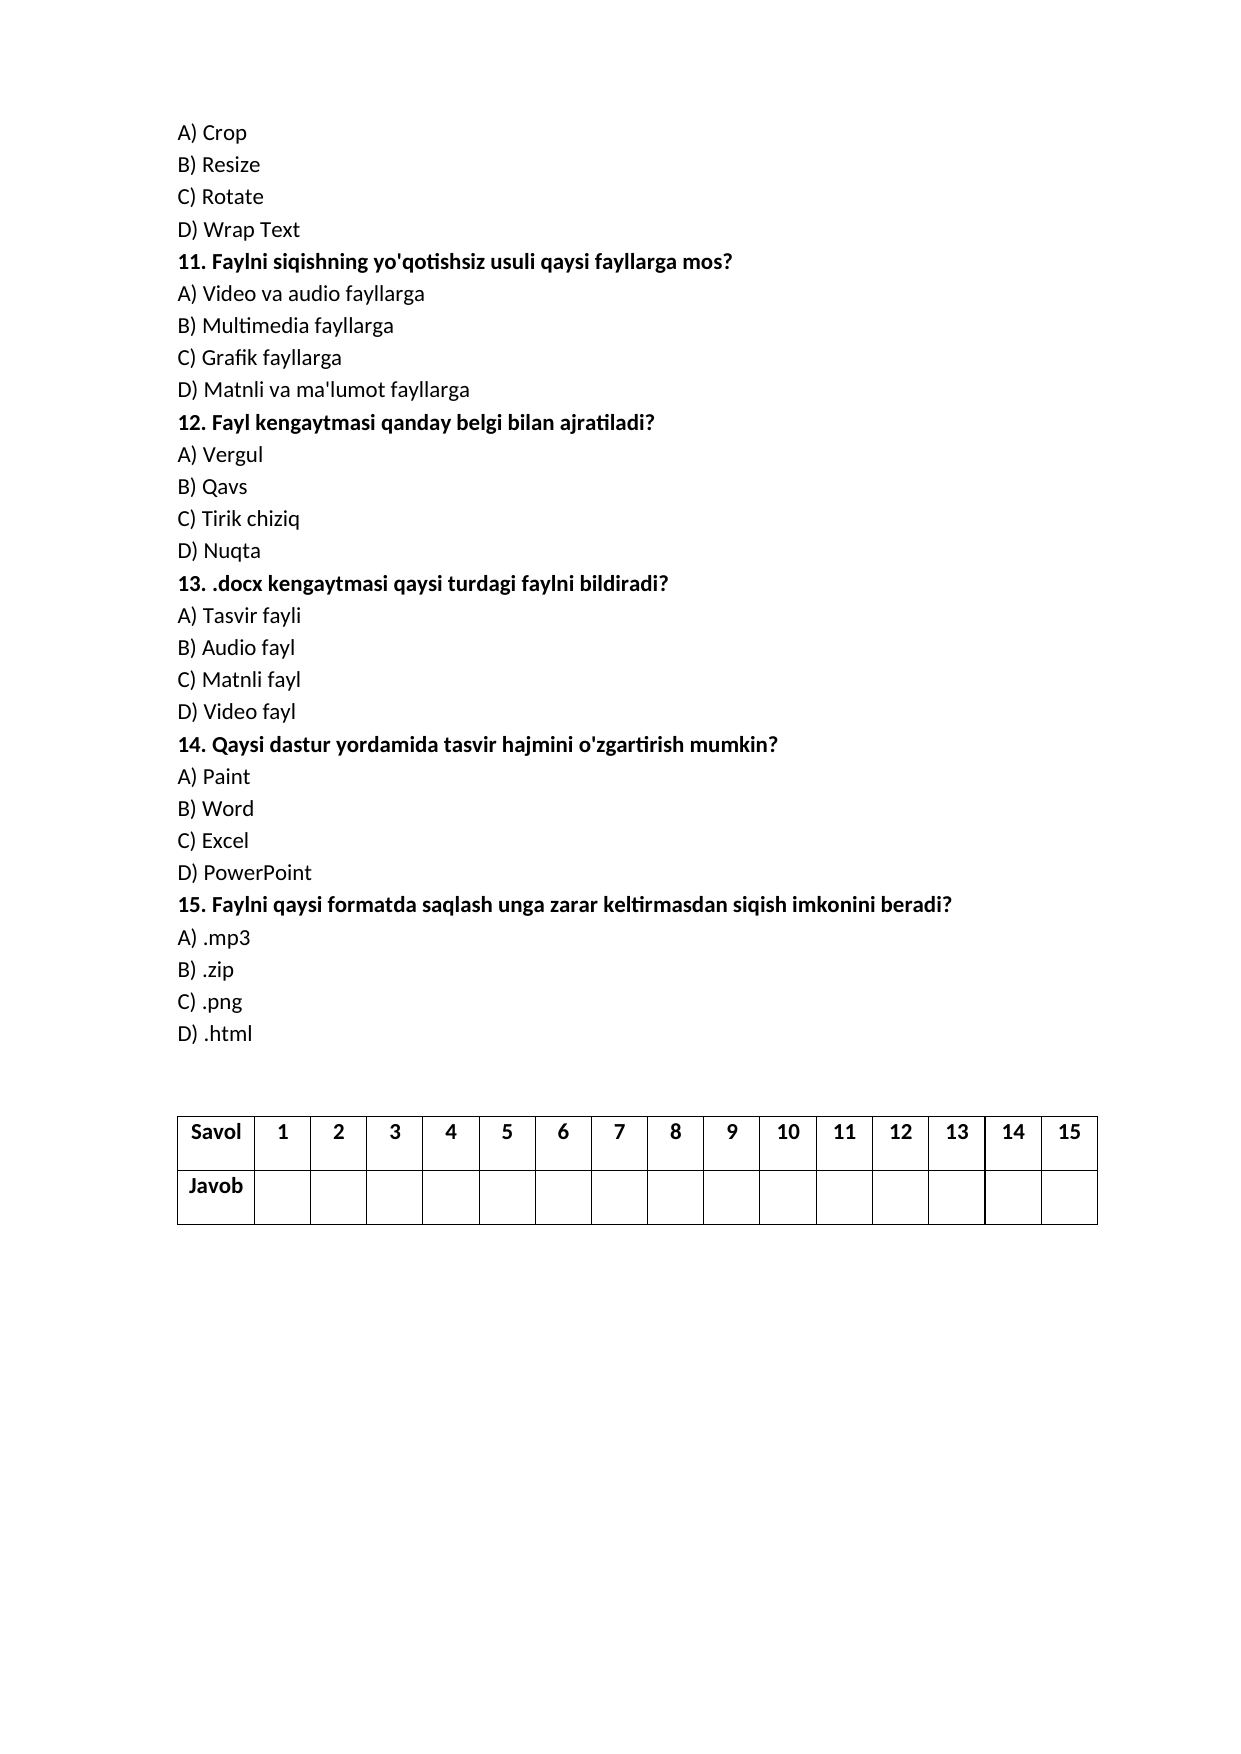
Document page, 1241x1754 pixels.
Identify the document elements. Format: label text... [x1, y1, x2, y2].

table_cell [423, 1171, 479, 1223]
text B) Qavs [177, 472, 1152, 500]
table_header 5 [480, 1117, 535, 1170]
table_cell [873, 1171, 928, 1223]
text C) Rotate [177, 182, 1152, 211]
text C) Tirik chiziq [177, 504, 1152, 532]
table_cell [592, 1171, 647, 1223]
text A) Paint [177, 762, 1152, 790]
table_header 2 [311, 1117, 366, 1170]
text B) Word [177, 794, 1152, 822]
text C) Excel [177, 826, 1152, 854]
table_header 12 [873, 1117, 928, 1170]
table_cell [480, 1171, 535, 1223]
text C) .png [177, 987, 1152, 1015]
text A) Vergul [177, 440, 1152, 468]
table_header Savol [178, 1117, 254, 1170]
table_cell [704, 1171, 759, 1223]
table_header 4 [423, 1117, 479, 1170]
table_cell [817, 1171, 872, 1223]
text A) .mp3 [177, 923, 1152, 951]
table_header 8 [648, 1117, 703, 1170]
table_cell [255, 1171, 310, 1223]
table_cell [760, 1171, 816, 1223]
text B) .zip [177, 955, 1152, 983]
text C) Matnli fayl [177, 665, 1152, 693]
text A) Crop [177, 118, 1152, 146]
text D) PowerPoint [177, 858, 1152, 886]
table_header 7 [592, 1117, 647, 1170]
text 15. Faylni qaysi formatda saqlash unga zarar keltirmasdan siqish imkonini beradi? [177, 891, 1152, 919]
text B) Audio fayl [177, 633, 1152, 661]
table_header 14 [986, 1117, 1041, 1170]
table_cell [311, 1171, 366, 1223]
table_header 10 [760, 1117, 816, 1170]
table_header 9 [704, 1117, 759, 1170]
table_cell [986, 1171, 1041, 1223]
text B) Resize [177, 150, 1152, 178]
table_header 13 [929, 1117, 984, 1170]
text B) Multimedia fayllarga [177, 311, 1152, 339]
table_header 3 [367, 1117, 422, 1170]
table_header 11 [817, 1117, 872, 1170]
text D) Wrap Text [177, 215, 1152, 243]
table_header 1 [255, 1117, 310, 1170]
text D) .html [177, 1019, 1152, 1047]
text 14. Qaysi dastur yordamida tasvir hajmini o'zgartirish mumkin? [177, 730, 1152, 758]
table_cell [367, 1171, 422, 1223]
table_header 15 [1042, 1117, 1097, 1170]
text C) Grafik fayllarga [177, 343, 1152, 371]
table_cell [536, 1171, 591, 1223]
text D) Nuqta [177, 537, 1152, 564]
table_cell [1042, 1171, 1097, 1223]
text A) Tasvir fayli [177, 601, 1152, 629]
text 13. .docx kengaytmasi qaysi turdagi faylni bildiradi? [177, 569, 1152, 597]
text D) Video fayl [177, 697, 1152, 726]
table_cell [929, 1171, 984, 1223]
table_header 6 [536, 1117, 591, 1170]
text 12. Fayl kengaytmasi qanday belgi bilan ajratiladi? [177, 408, 1152, 436]
text A) Video va audio fayllarga [177, 279, 1152, 307]
table_cell [648, 1171, 703, 1223]
text D) Matnli va ma'lumot fayllarga [177, 376, 1152, 404]
table_cell Javob [178, 1171, 254, 1223]
text 11. Faylni siqishning yo'qotishsiz usuli qaysi fayllarga mos? [177, 247, 1152, 275]
